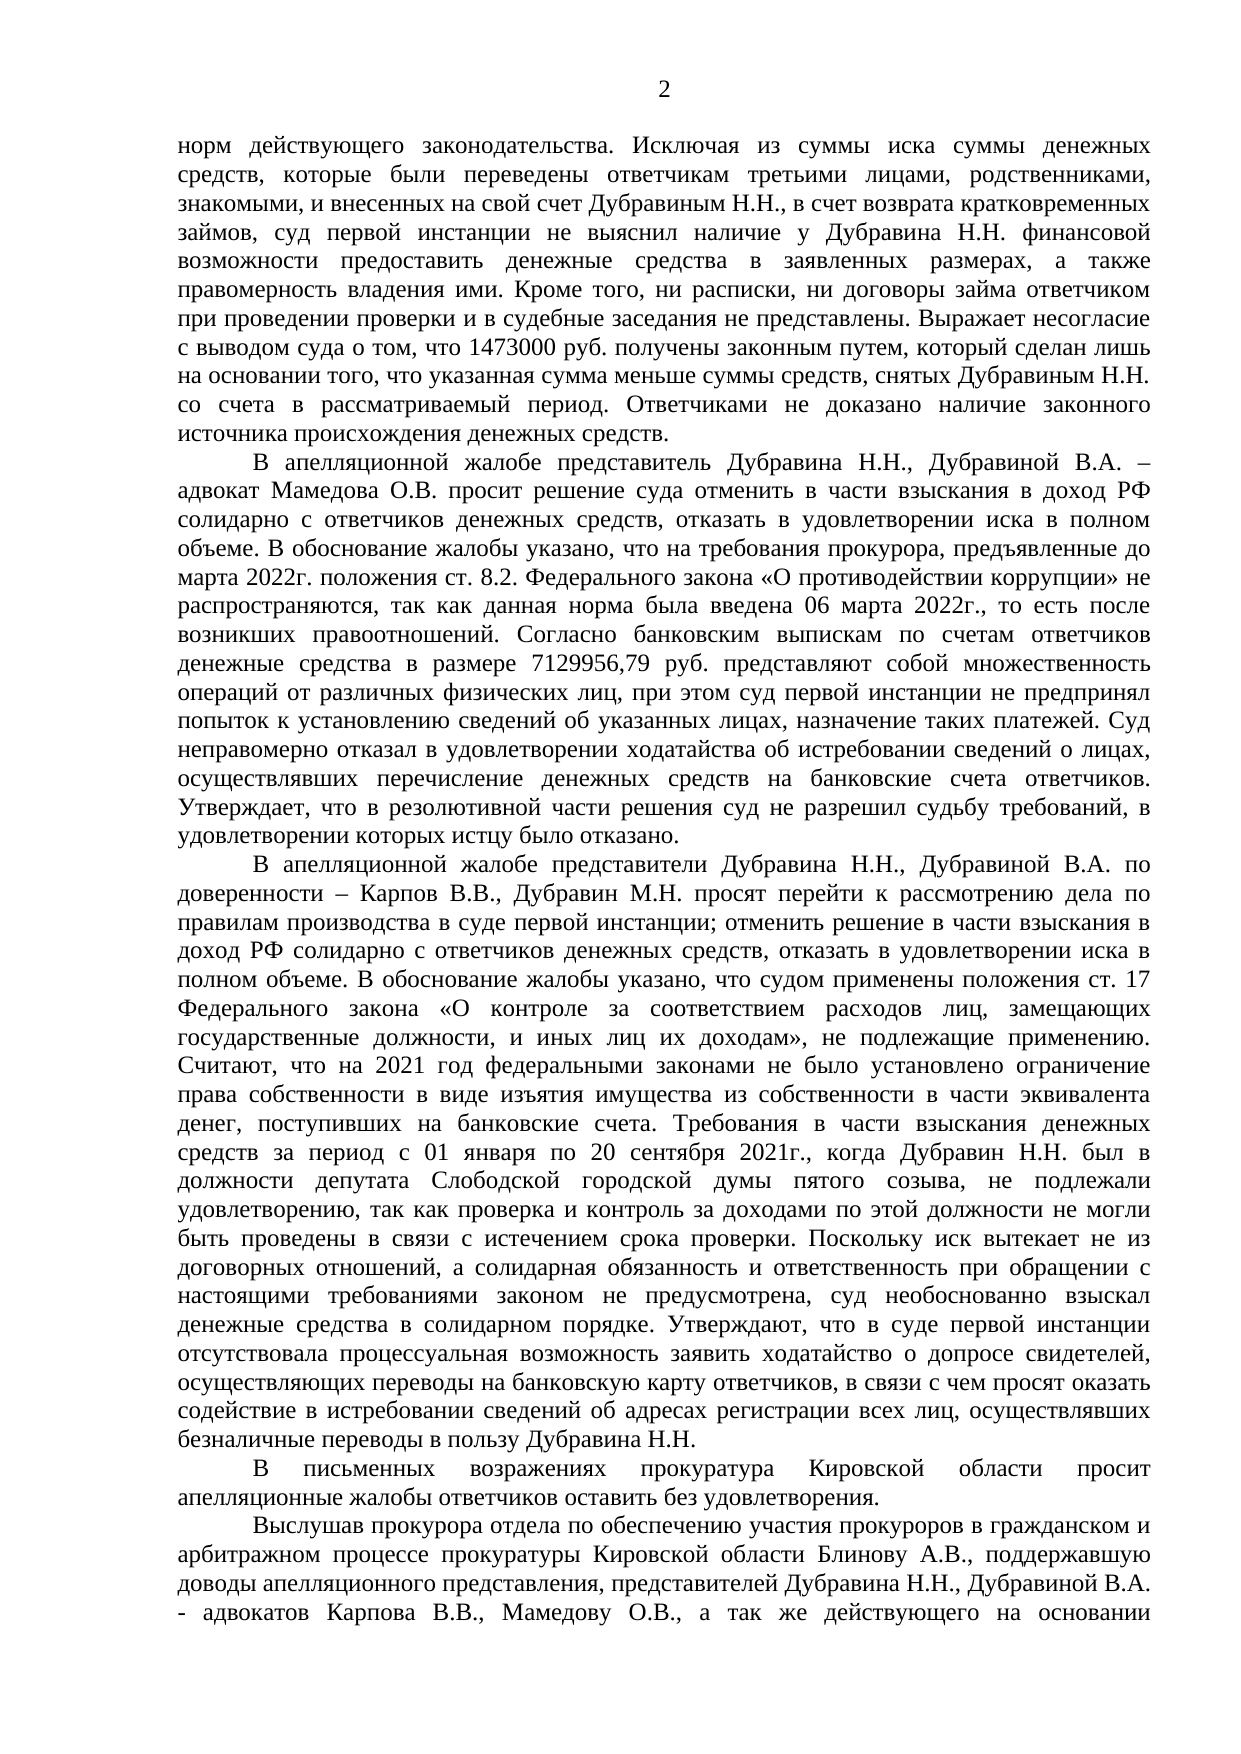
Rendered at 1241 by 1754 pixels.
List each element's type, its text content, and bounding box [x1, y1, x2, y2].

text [177, 1511, 1152, 1626]
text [177, 131, 1152, 447]
text В письменных возражениях прокуратура Кировской области просит апелляционные жалобы ответчиков оставить без удовлетворения. [177, 1453, 1152, 1511]
text В апелляционной жалобе представитель Дубравина Н.Н., Дубравиной В.А. – адвокат Мамедова О.В. просит решение суда отменить в части взыскания в доход РФ солидарно с ответчиков денежных средств, отказать в удовлетворении иска в полном объеме. В обоснование жалобы указано, что на требования прокурора, предъявленные до марта 2022г. положения ст. 8.2. Федерального закона «О противодействии коррупции» не распространяются, так как данная норма была введена 06 марта 2022г., то есть после возникших правоотношений. Согласно банковским выпискам по счетам ответчиков денежные средства в размере 7129956,79 руб. представляют собой множественность операций от различных физических лиц, при этом суд первой инстанции не предпринял попыток к установлению сведений об указанных лицах, назначение таких платежей. Суд неправомерно отказал в удовлетворении ходатайства об истребовании сведений о лицах, осуществлявших перечисление денежных средств на банковские счета ответчиков. Утверждает, что в резолютивной части решения суд не разрешил судьбу требований, в удовлетворении которых истцу было отказано. [177, 447, 1152, 849]
text В апелляционной жалобе представители Дубравина Н.Н., Дубравиной В.А. по доверенности – Карпов В.В., Дубравин М.Н. просят перейти к рассмотрению дела по правилам производства в суде первой инстанции; отменить решение в части взыскания в доход РФ солидарно с ответчиков денежных средств, отказать в удовлетворении иска в полном объеме. В обоснование жалобы указано, что судом применены положения ст. 17 Федерального закона «О контроле за соответствием расходов лиц, замещающих государственные должности, и иных лиц их доходам», не подлежащие применению. Считают, что на 2021 год федеральными законами не было установлено ограничение права собственности в виде изъятия имущества из собственности в части эквивалента денег, поступивших на банковские счета. Требования в части взыскания денежных средств за период с 01 января по 20 сентября 2021г., когда Дубравин Н.Н. был в должности депутата Слободской городской думы пятого созыва, не подлежали удовлетворению, так как проверка и контроль за доходами по этой должности не могли быть проведены в связи с истечением срока проверки. Поскольку иск вытекает не из договорных отношений, а солидарная обязанность и ответственность при обращении с настоящими требованиями законом не предусмотрена, суд необоснованно взыскал денежные средства в солидарном порядке. Утверждают, что в суде первой инстанции отсутствовала процессуальная возможность заявить ходатайство о допросе свидетелей, осуществляющих переводы на банковскую карту ответчиков, в связи с чем просят оказать содействие в истребовании сведений об адресах регистрации всех лиц, осуществлявших безналичные переводы в пользу Дубравина Н.Н. [177, 849, 1152, 1453]
